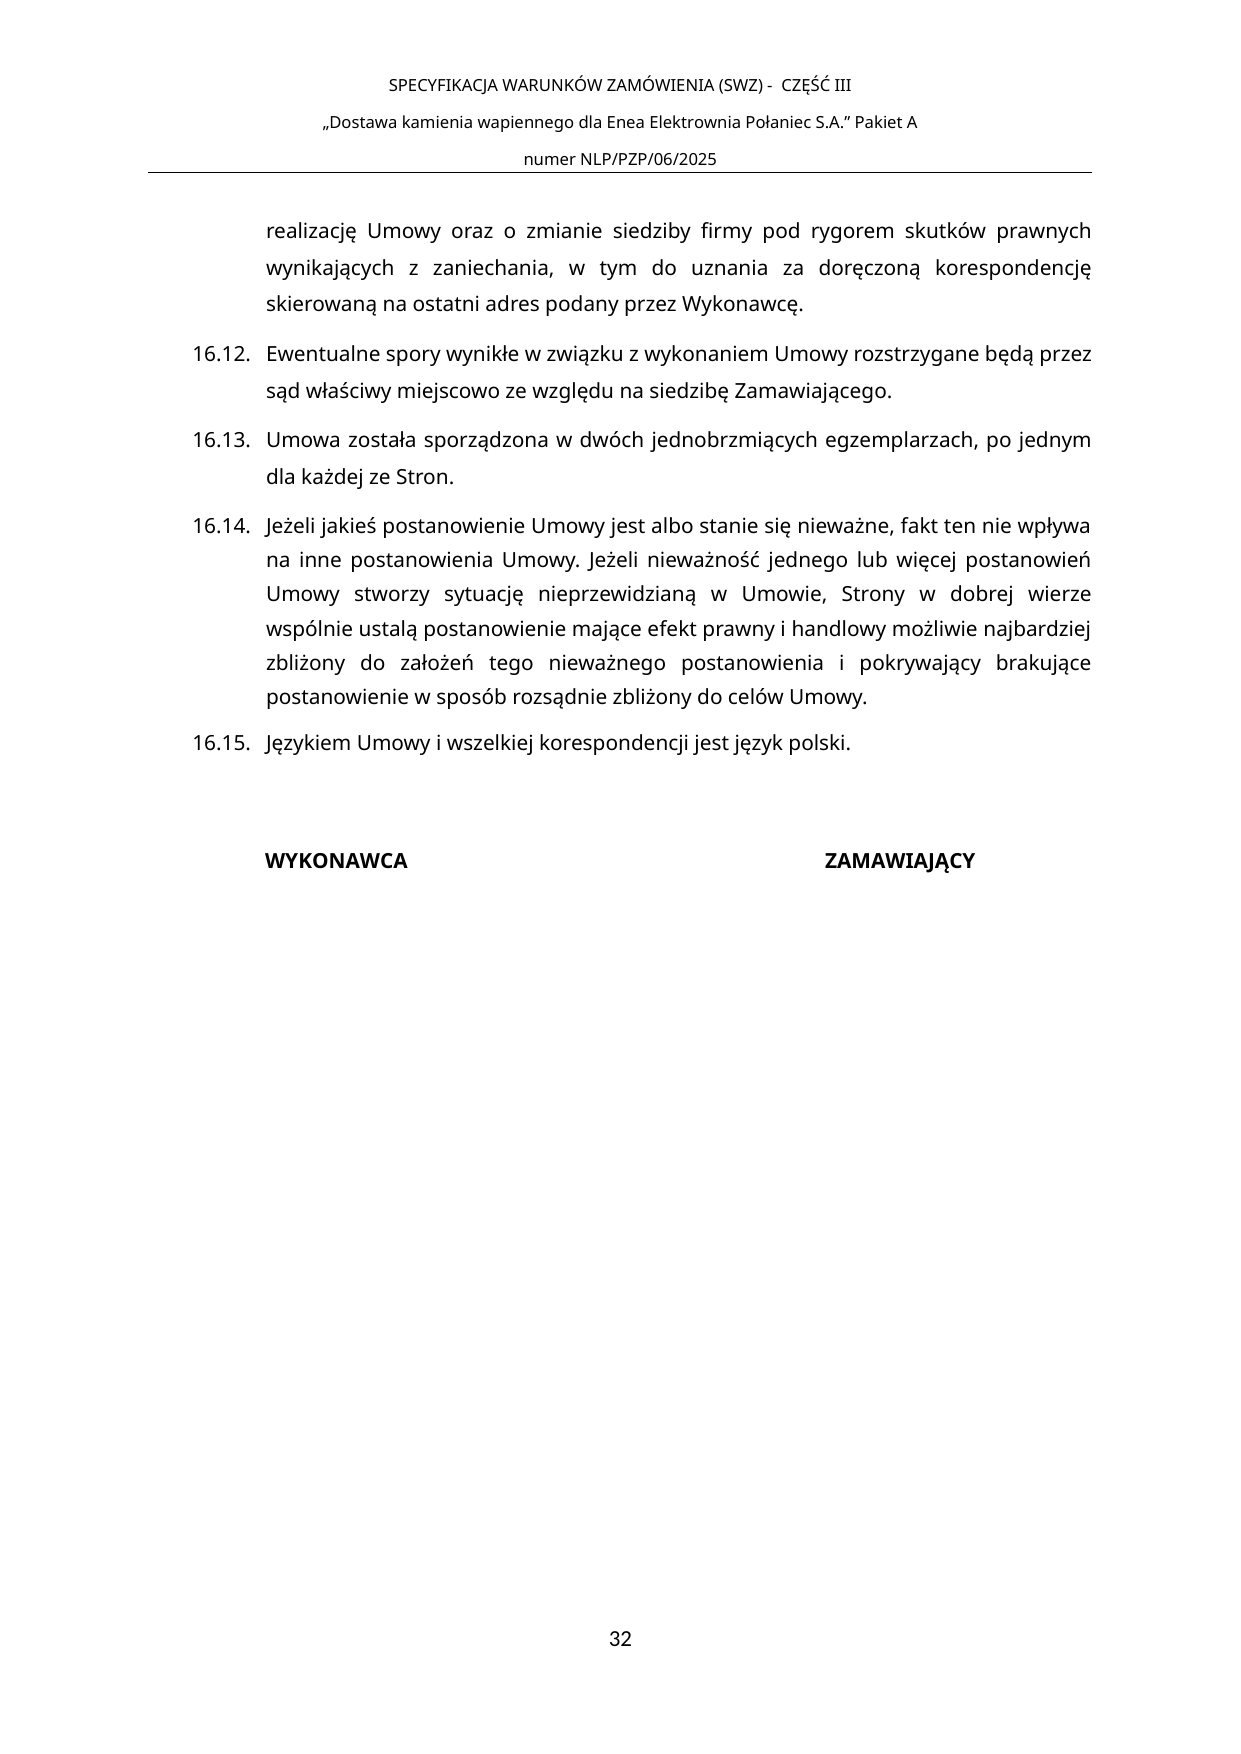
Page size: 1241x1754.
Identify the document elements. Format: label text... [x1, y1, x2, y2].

subtitle Ewentualne spory wynikłe w związku z wykonaniem Umowy rozstrzygane będą przez sąd właściwy miejscowo ze względu na siedzibę Zamawiającego. [192, 339, 1092, 404]
subtitle Językiem Umowy i wszelkiej korespondencji jest język polski. [192, 728, 1092, 757]
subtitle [192, 216, 1092, 318]
text WYKONAWCA ZAMAWIAJĄCY [148, 846, 1092, 874]
subtitle Jeżeli jakieś postanowienie Umowy jest albo stanie się nieważne, fakt ten nie wpływa na inne postanowienia Umowy. Jeżeli nieważność jednego lub więcej postanowień Umowy stworzy sytuację nieprzewidzianą w Umowie, Strony w dobrej wierze wspólnie ustalą postanowienie mające efekt prawny i handlowy możliwie najbardziej zbliżony do założeń tego nieważnego postanowienia i pokrywający brakujące postanowienie w sposób rozsądnie zbliżony do celów Umowy. [192, 511, 1092, 710]
subtitle Umowa została sporządzona w dwóch jednobrzmiących egzemplarzach, po jednym dla każdej ze Stron. [192, 425, 1092, 491]
